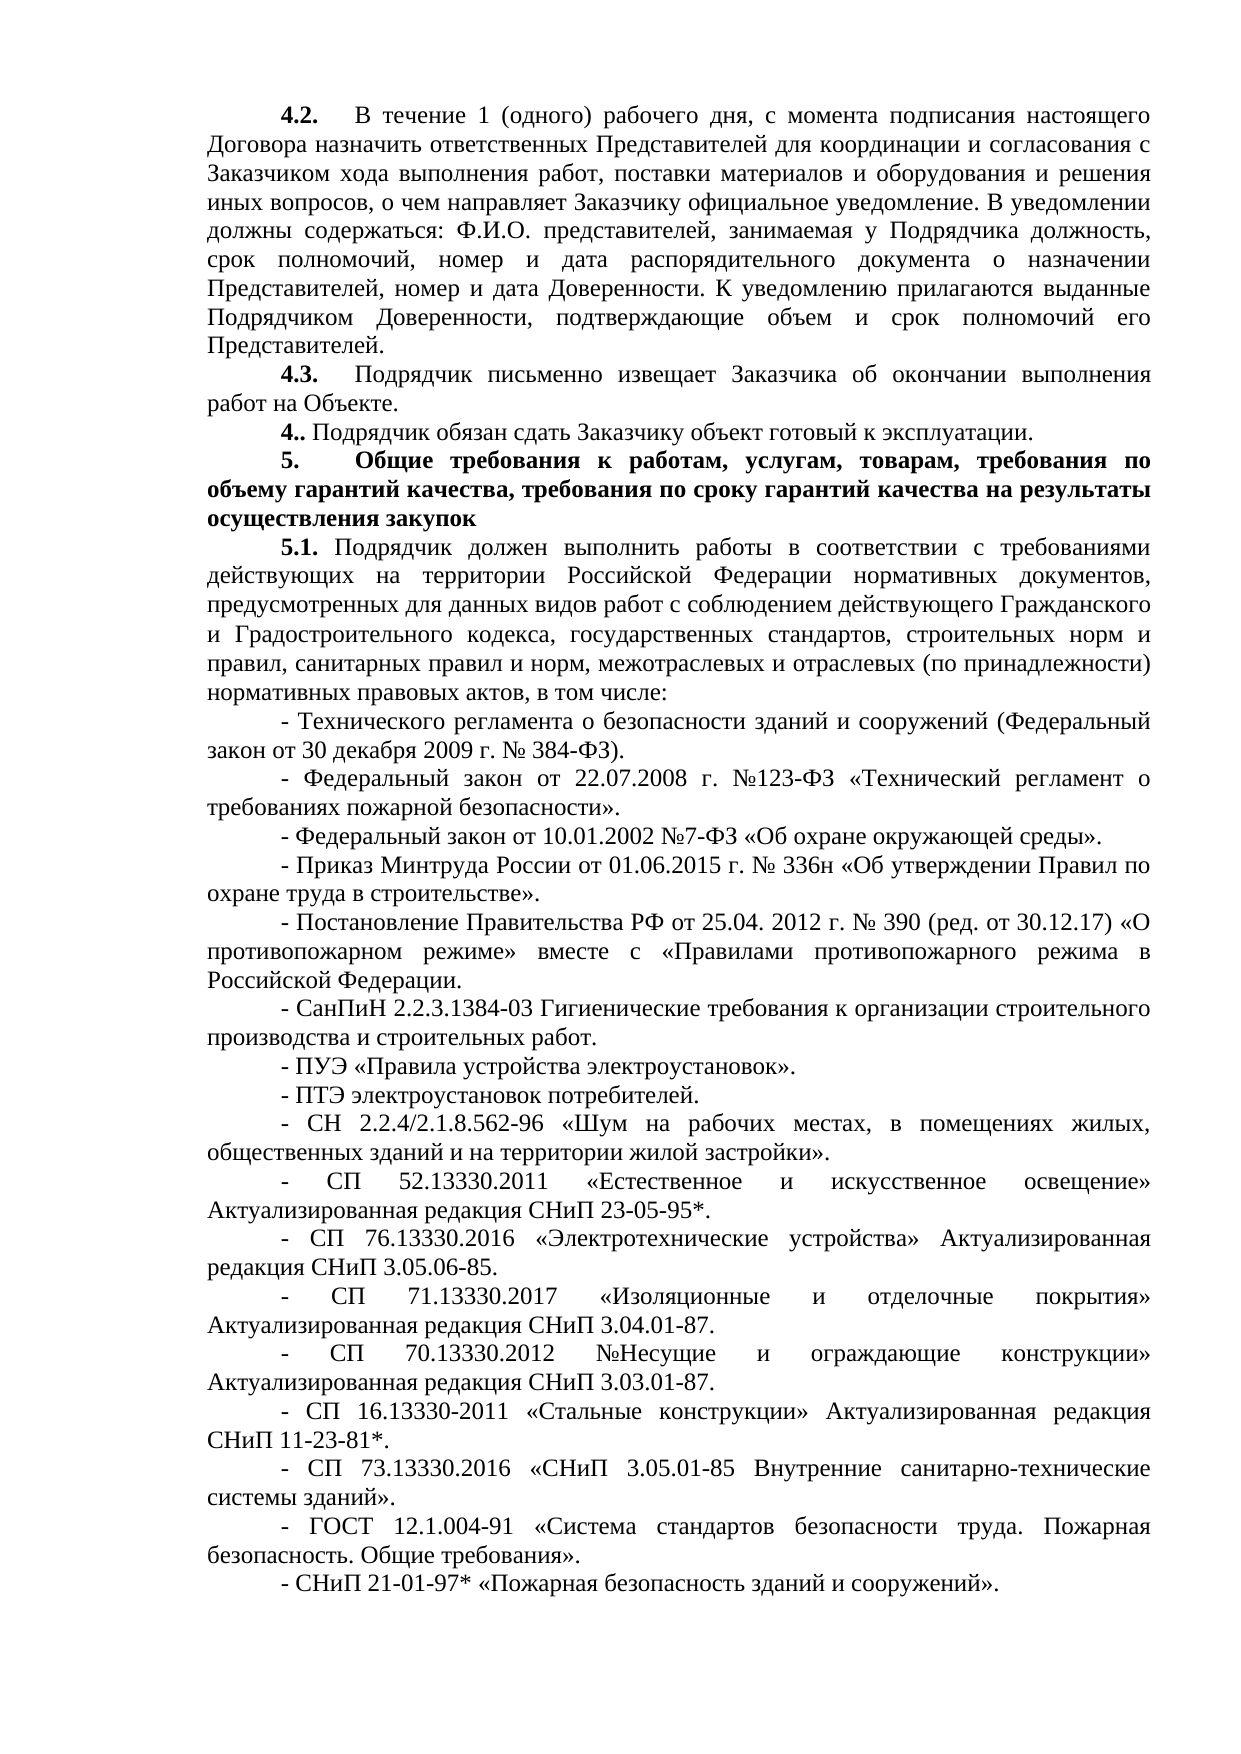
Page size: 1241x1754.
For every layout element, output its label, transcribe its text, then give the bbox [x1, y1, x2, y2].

text - Федеральный закон от 10.01.2002 №7-ФЗ «Об охране окружающей среды». [207, 821, 1152, 850]
text 5.1. Подрядчик должен выполнить работы в соответствии с требованиями действующих на территории Российской Федерации нормативных документов, предусмотренных для данных видов работ с соблюдением действующего Гражданского и Градостроительного кодекса, государственных стандартов, строительных норм и правил, санитарных правил и норм, межотраслевых и отраслевых (по принадлежности) нормативных правовых актов, в том числе: [207, 532, 1152, 706]
text - СП 16.13330-2011 «Стальные конструкции» Актуализированная редакция СНиП 11-23-81*. [207, 1396, 1152, 1453]
text - СП 71.13330.2017 «Изоляционные и отделочные покрытия» Актуализированная редакция СНиП 3.04.01-87. [207, 1281, 1152, 1338]
text - СП 52.13330.2011 «Естественное и искусственное освещение» Актуализированная редакция СНиП 23-05-95*. [207, 1166, 1152, 1223]
text - СНиП 21-01-97* «Пожарная безопасность зданий и сооружений». [207, 1568, 1152, 1597]
text 5. Общие требования к работам, услугам, товарам, требования по объему гарантий качества, требования по сроку гарантий качества на результаты осуществления закупок [207, 445, 1152, 532]
text - ПТЭ электроустановок потребителей. [207, 1080, 1152, 1108]
text - СП 70.13330.2012 №Несущие и ограждающие конструкции» Актуализированная редакция СНиП 3.03.01-87. [207, 1338, 1152, 1396]
text 4.2. В течение 1 (одного) рабочего дня, с момента подписания настоящего Договора назначить ответственных Представителей для координации и согласования с Заказчиком хода выполнения работ, поставки материалов и оборудования и решения иных вопросов, о чем направляет Заказчику официальное уведомление. В уведомлении должны содержаться: Ф.И.О. представителей, занимаемая у Подрядчика должность, срок полномочий, номер и дата распорядительного документа о назначении Представителей, номер и дата Доверенности. К уведомлению прилагаются выданные Подрядчиком Доверенности, подтверждающие объем и срок полномочий его Представителей. [207, 100, 1152, 359]
text - Постановление Правительства РФ от 25.04. 2012 г. № 390 (ред. от 30.12.17) «О противопожарном режиме» вместе с «Правилами противопожарного режима в Российской Федерации. [207, 907, 1152, 993]
text 4.3. Подрядчик письменно извещает Заказчика об окончании выполнения работ на Объекте. [207, 359, 1152, 417]
text - СП 73.13330.2016 «СНиП 3.05.01-85 Внутренние санитарно-технические системы зданий». [207, 1453, 1152, 1511]
text 4.. Подрядчик обязан сдать Заказчику объект готовый к эксплуатации. [207, 417, 1152, 445]
text - СН 2.2.4/2.1.8.562-96 «Шум на рабочих местах, в помещениях жилых, общественных зданий и на территории жилой застройки». [207, 1108, 1152, 1166]
text - Приказ Минтруда России от 01.06.2015 г. № 336н «Об утверждении Правил по охране труда в строительстве». [207, 850, 1152, 907]
text - ПУЭ «Правила устройства электроустановок». [207, 1051, 1152, 1080]
text - Технического регламента о безопасности зданий и сооружений (Федеральный закон от 30 декабря 2009 г. № 384-ФЗ). [207, 706, 1152, 763]
text - ГОСТ 12.1.004-91 «Система стандартов безопасности труда. Пожарная безопасность. Общие требования». [207, 1511, 1152, 1568]
text - СП 76.13330.2016 «Электротехнические устройства» Актуализированная редакция СНиП 3.05.06-85. [207, 1223, 1152, 1281]
text - Федеральный закон от 22.07.2008 г. №123-ФЗ «Технический регламент о требованиях пожарной безопасности». [207, 763, 1152, 821]
text - СанПиН 2.2.3.1384-03 Гигиенические требования к организации строительного производства и строительных работ. [207, 993, 1152, 1051]
